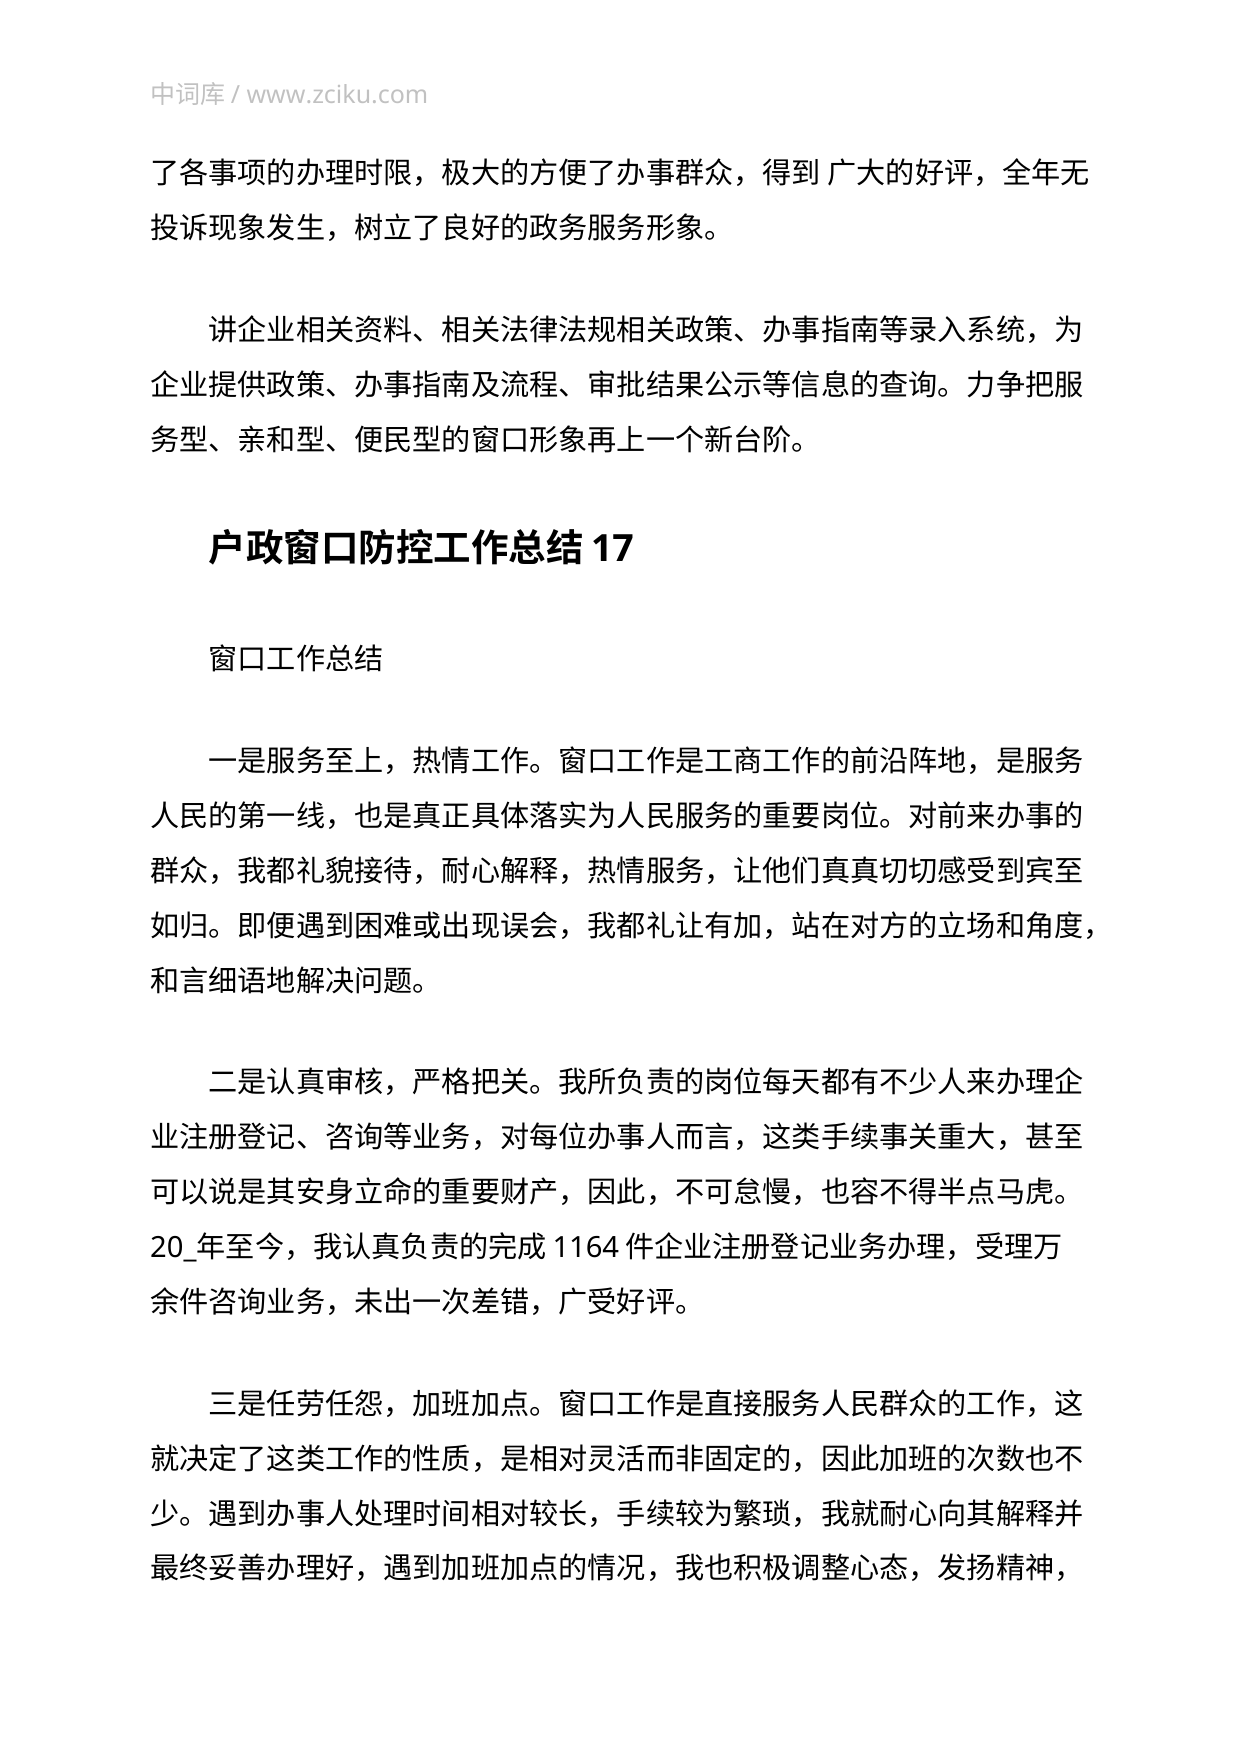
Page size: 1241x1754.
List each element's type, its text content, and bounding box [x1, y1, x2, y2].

text 讲企业相关资料、相关法律法规相关政策、办事指南等录入系统，为企业提供政策、办事指南及流程、审批结果公示等信息的查询。力争把服务型、亲和型、便民型的窗口形象再上一个新台阶。 [150, 307, 1090, 459]
text 二是认真审核，严格把关。我所负责的岗位每天都有不少人来办理企业注册登记、咨询等业务，对每位办事人而言，这类手续事关重大，甚至可以说是其安身立命的重要财产，因此，不可怠慢，也容不得半点马虎。20_年至今，我认真负责的完成1164件企业注册登记业务办理，受理万余件咨询业务，未出一次差错，广受好评。 [150, 1059, 1090, 1321]
text 窗口工作总结 [150, 636, 1090, 678]
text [150, 150, 1090, 247]
text 一是服务至上，热情工作。窗口工作是工商工作的前沿阵地，是服务人民的第一线，也是真正具体落实为人民服务的重要岗位。对前来办事的群众，我都礼貌接待，耐心解释，热情服务，让他们真真切切感受到宾至如归。即便遇到困难或出现误会，我都礼让有加，站在对方的立场和角度，和言细语地解决问题。 [150, 738, 1090, 999]
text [150, 1380, 1090, 1587]
text 户政窗口防控工作总结17 [150, 518, 1090, 573]
